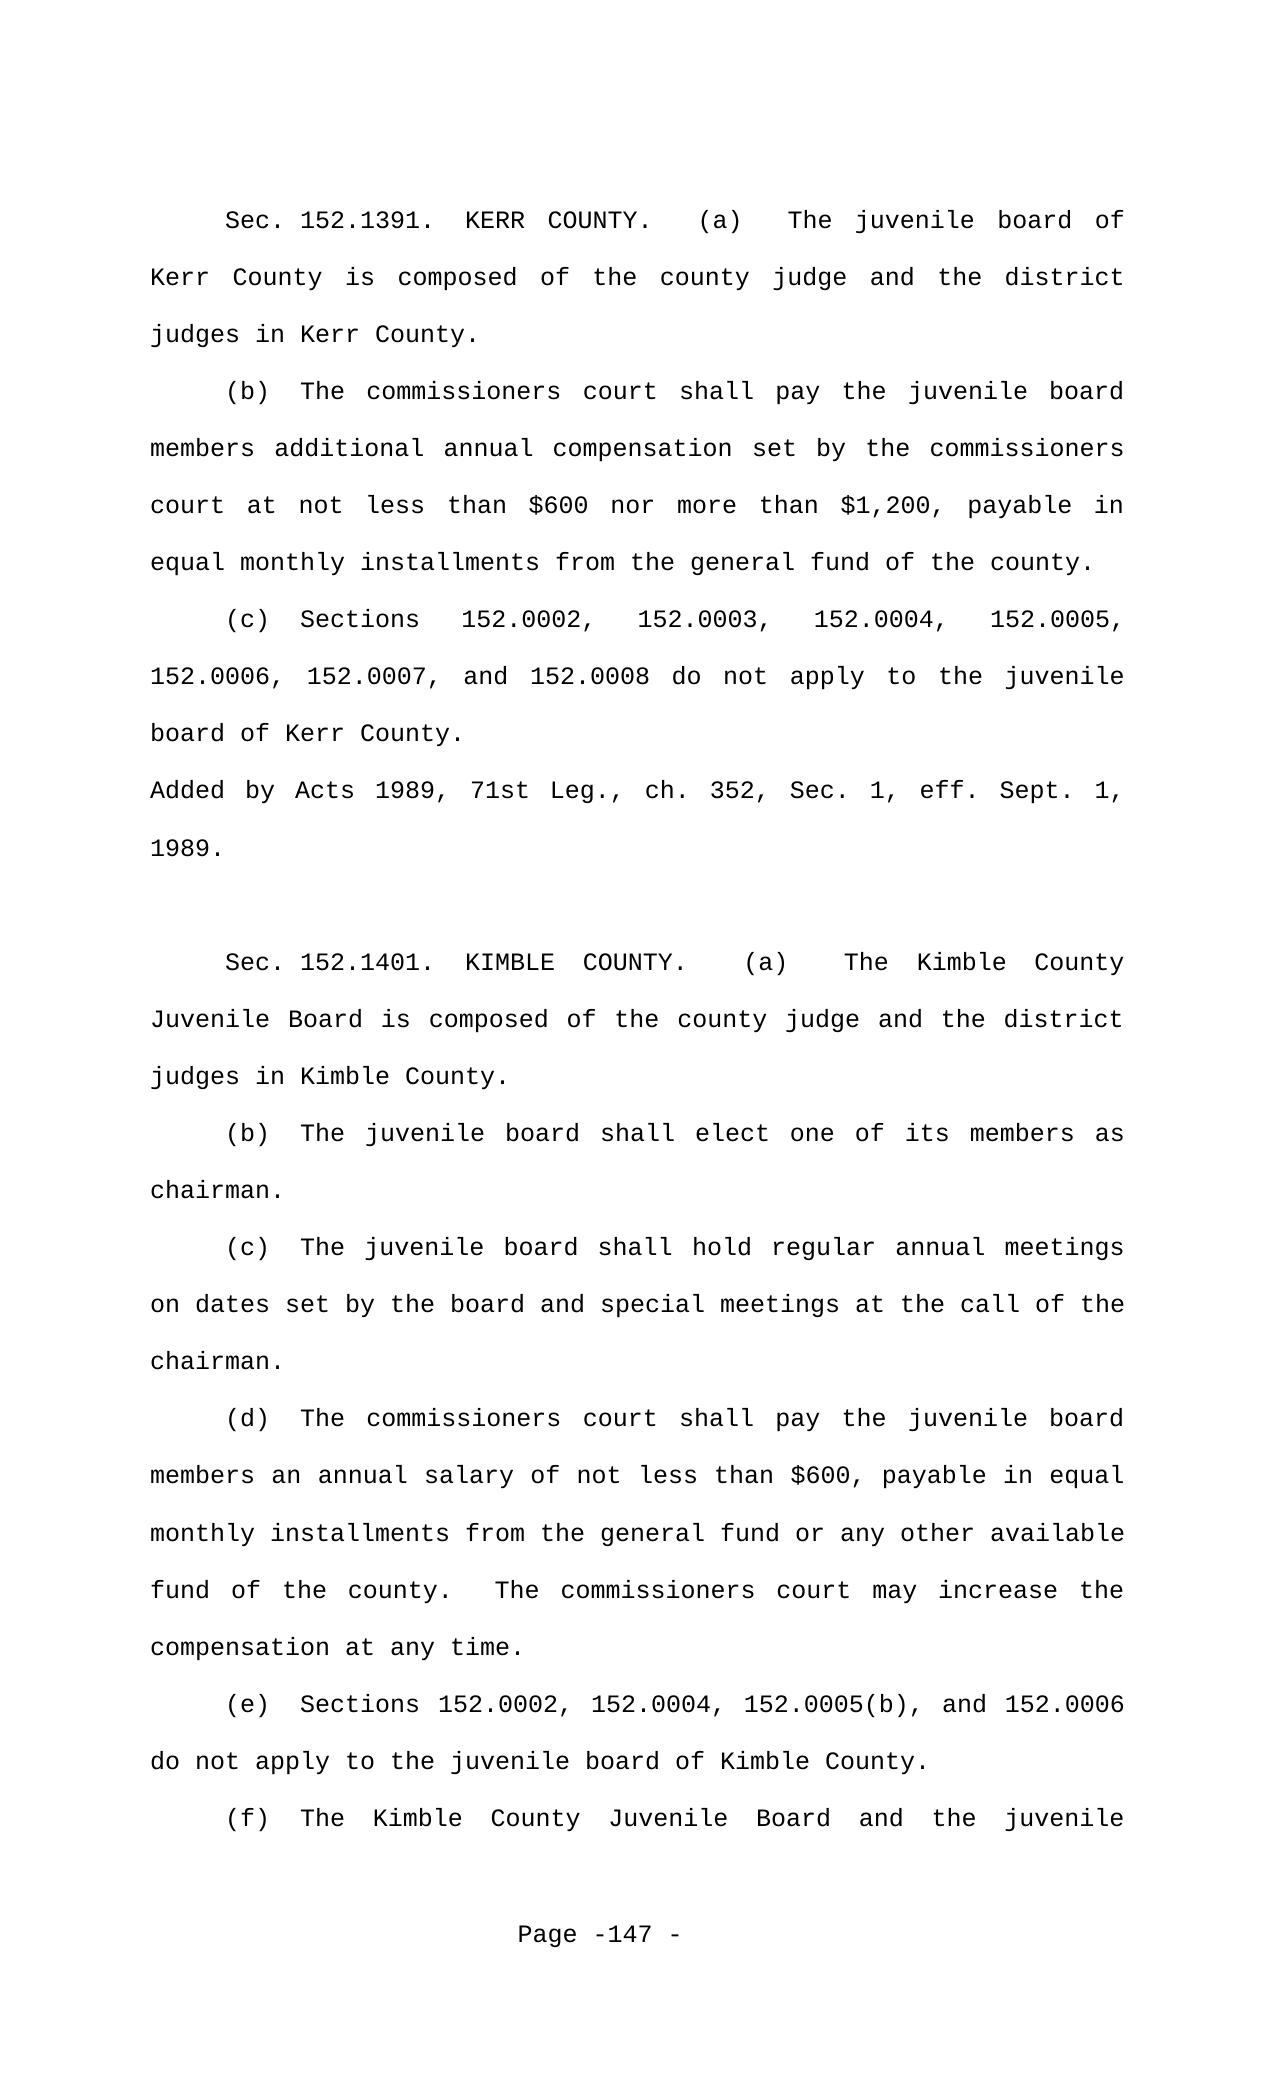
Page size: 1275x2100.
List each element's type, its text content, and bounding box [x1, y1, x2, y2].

text Sec. 152.1401. KIMBLE COUNTY. (a) The Kimble County Juvenile Board is composed of the county judge and the district judges in Kimble County. [150, 949, 1125, 1092]
text (c) The juvenile board shall hold regular annual meetings on dates set by the board and special meetings at the call of the chairman. [150, 1234, 1125, 1377]
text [150, 1805, 1125, 1834]
text (b) The commissioners court shall pay the juvenile board members additional annual compensation set by the commissioners court at not less than $600 nor more than $1,200, payable in equal monthly installments from the general fund of the county. [150, 378, 1125, 578]
text (d) The commissioners court shall pay the juvenile board members an annual salary of not less than $600, payable in equal monthly installments from the general fund or any other available fund of the county. The commissioners court may increase the compensation at any time. [150, 1406, 1125, 1663]
text (b) The juvenile board shall elect one of its members as chairman. [150, 1120, 1125, 1206]
text Sec. 152.1391. KERR COUNTY. (a) The juvenile board of Kerr County is composed of the county judge and the district judges in Kerr County. [150, 207, 1125, 350]
text (c) Sections 152.0002, 152.0003, 152.0004, 152.0005, 152.0006, 152.0007, and 152.0008 do not apply to the juvenile board of Kerr County. [150, 607, 1125, 749]
text (e) Sections 152.0002, 152.0004, 152.0005(b), and 152.0006 do not apply to the juvenile board of Kimble County. [150, 1691, 1125, 1777]
text Added by Acts 1989, 71st Leg., ch. 352, Sec. 1, eff. Sept. 1, 1989. [150, 778, 1125, 863]
